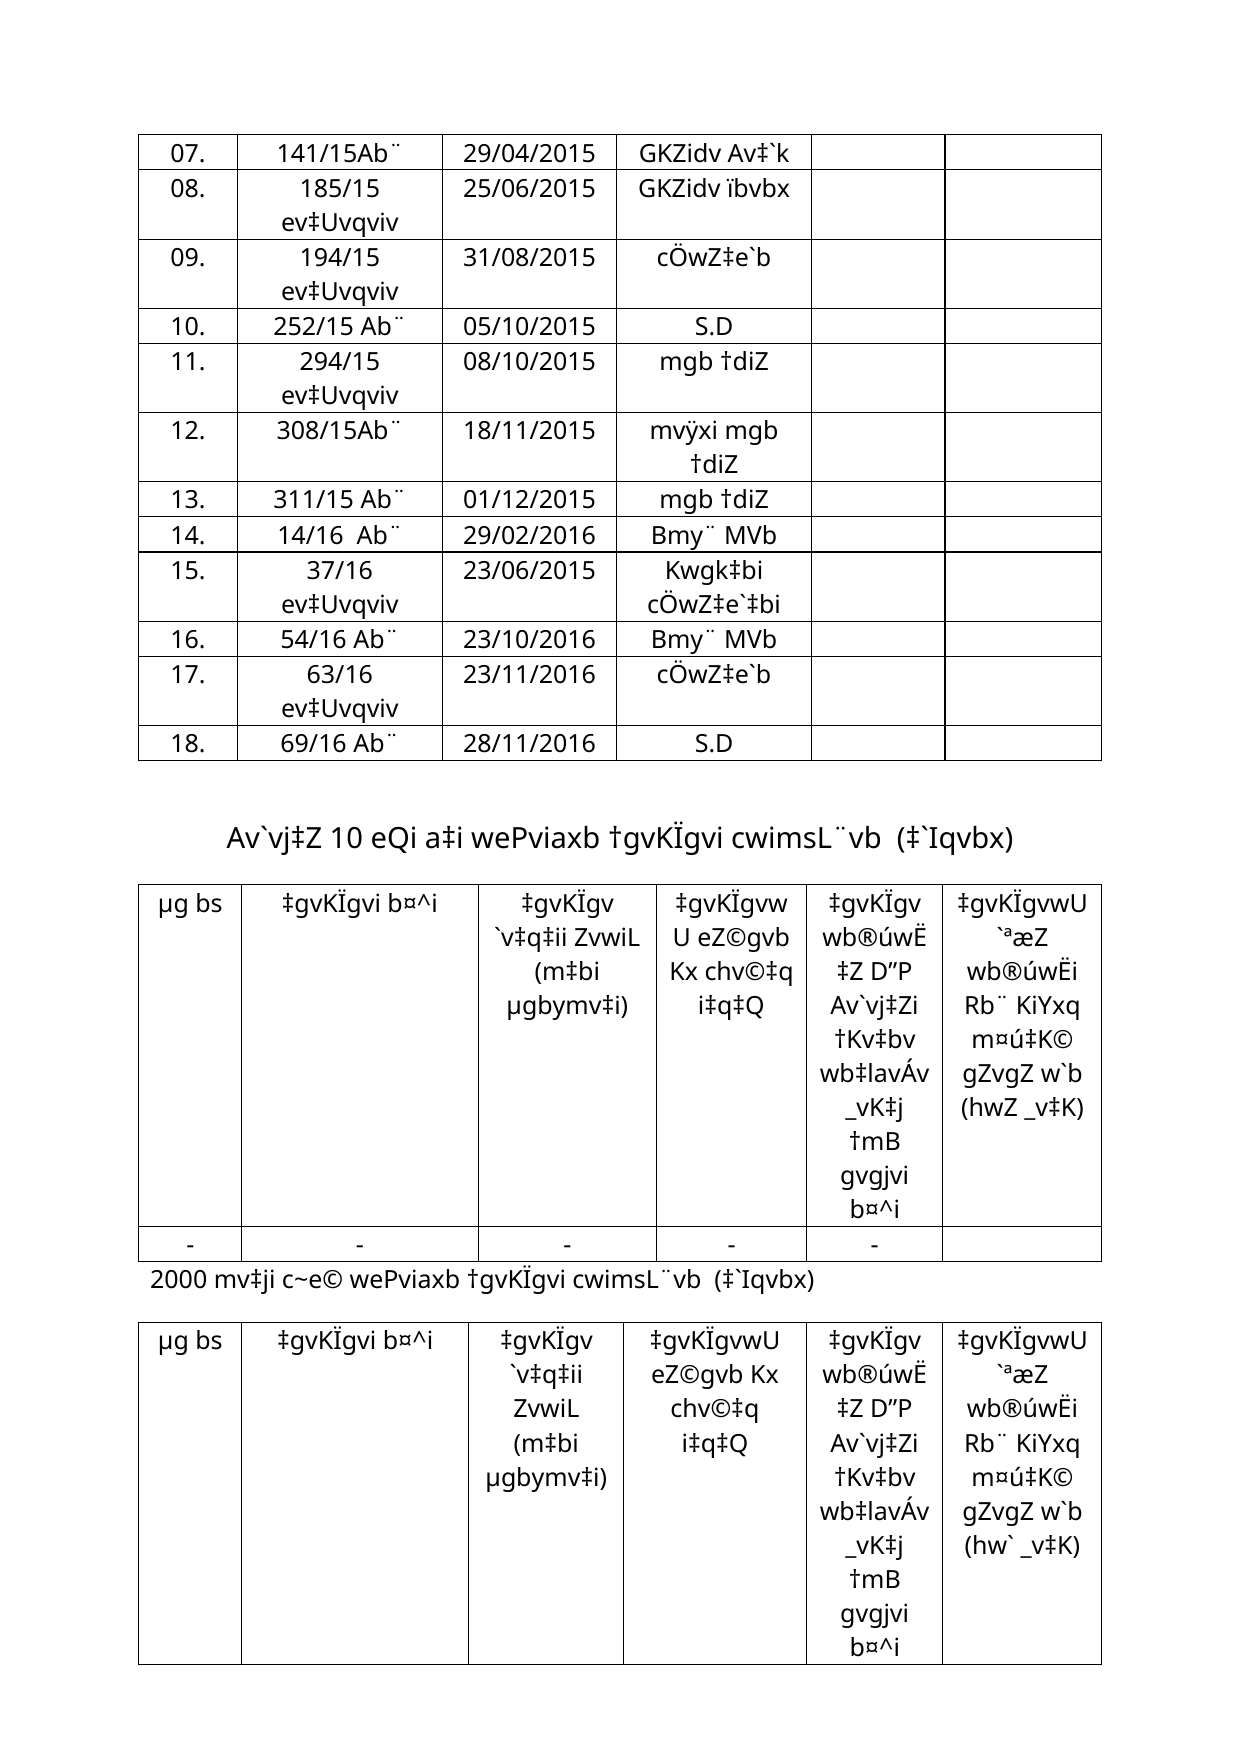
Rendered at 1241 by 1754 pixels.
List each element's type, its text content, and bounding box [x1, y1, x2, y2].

table_cell 16. [139, 622, 237, 656]
table_header ‡gvKÏgv `v‡q‡ii ZvwiL (m‡bi µgbymv‡i) [479, 885, 656, 1226]
table_cell 29/02/2016 [443, 517, 616, 551]
table_cell - [807, 1227, 942, 1261]
table_cell 25/06/2015 [443, 170, 616, 238]
table_cell 10. [139, 309, 237, 343]
table_cell 05/10/2015 [443, 309, 616, 343]
table_cell cÖwZ‡e`b [617, 240, 811, 308]
table_header ‡gvKÏgvwU eZ©gvb Kx chv©‡q i‡q‡Q [657, 885, 806, 1226]
table_cell [946, 135, 1101, 169]
table_cell 15. [139, 553, 237, 621]
table_cell 12. [139, 413, 237, 481]
table_cell 08. [139, 170, 237, 238]
table_cell mgb †diZ [617, 344, 811, 412]
table_cell [812, 657, 944, 725]
table_cell GKZidv Av‡`k [617, 135, 811, 169]
table_cell cÖwZ‡e`b [617, 657, 811, 725]
table_cell [812, 622, 944, 656]
table_cell [946, 726, 1101, 760]
table_cell - [479, 1227, 656, 1261]
table_header ‡gvKÏgvwU eZ©gvb Kx chv©‡q i‡q‡Q [624, 1323, 806, 1664]
table_cell - [139, 1227, 241, 1261]
table_cell Kwgk‡bi cÖwZ‡e`‡bi [617, 553, 811, 621]
table_cell 07. [139, 135, 237, 169]
table_cell Bmy¨ MVb [617, 517, 811, 551]
table_cell [812, 240, 944, 308]
table_cell 54/16 Ab¨ [238, 622, 442, 656]
table_cell [812, 517, 944, 551]
table_cell 14. [139, 517, 237, 551]
table_cell [946, 240, 1101, 308]
table_cell [812, 726, 944, 760]
table_cell 141/15Ab¨ [238, 135, 442, 169]
table_cell 23/11/2016 [443, 657, 616, 725]
table_cell 18. [139, 726, 237, 760]
table_cell 294/15 ev‡Uvqviv [238, 344, 442, 412]
table_cell 18/11/2015 [443, 413, 616, 481]
table_cell [946, 344, 1101, 412]
table_cell [812, 135, 944, 169]
table_cell [946, 170, 1101, 238]
table_cell 11. [139, 344, 237, 412]
table_header ‡gvKÏgvi b¤^i [242, 885, 478, 1226]
table_cell [946, 413, 1101, 481]
table_cell GKZidv ïbvbx [617, 170, 811, 238]
table_cell [946, 517, 1101, 551]
table_cell - [242, 1227, 478, 1261]
table_header ‡gvKÏgv wb®úwË‡Z D”P Av`vj‡Zi †Kv‡bv wb‡lavÁv _vK‡j †mB gvgjvi b¤^i [807, 885, 942, 1226]
table_cell [812, 344, 944, 412]
table_cell [812, 413, 944, 481]
table_cell S.D [617, 726, 811, 760]
table_cell 14/16 Ab¨ [238, 517, 442, 551]
table_header ‡gvKÏgv wb®úwË‡Z D”P Av`vj‡Zi †Kv‡bv wb‡lavÁv _vK‡j †mB gvgjvi b¤^i [807, 1323, 942, 1664]
table_cell 29/04/2015 [443, 135, 616, 169]
table_cell 23/06/2015 [443, 553, 616, 621]
table_cell - [657, 1227, 806, 1261]
table_cell [946, 482, 1101, 516]
table_cell [946, 553, 1101, 621]
table_cell 31/08/2015 [443, 240, 616, 308]
table_cell 28/11/2016 [443, 726, 616, 760]
table_cell 69/16 Ab¨ [238, 726, 442, 760]
table_cell [946, 309, 1101, 343]
table_cell 08/10/2015 [443, 344, 616, 412]
table_cell 252/15 Ab¨ [238, 309, 442, 343]
table_cell S.D [617, 309, 811, 343]
table_cell 308/15Ab¨ [238, 413, 442, 481]
table_cell [812, 170, 944, 238]
table_header ‡gvKÏgvi b¤^i [242, 1323, 468, 1664]
table_cell 17. [139, 657, 237, 725]
table_cell 09. [139, 240, 237, 308]
text Av`vj‡Z 10 eQi a‡i wePviaxb †gvKÏgvi cwimsL¨vb (‡`Iqvbx) [150, 818, 1090, 857]
table_cell mgb †diZ [617, 482, 811, 516]
table_cell 194/15 ev‡Uvqviv [238, 240, 442, 308]
table_cell 01/12/2015 [443, 482, 616, 516]
table_header ‡gvKÏgvwU `ªæZ wb®úwËi Rb¨ KiYxq m¤ú‡K© gZvgZ w`b (hwZ _v‡K) [943, 885, 1101, 1226]
table_cell mvÿxi mgb †diZ [617, 413, 811, 481]
table_cell [946, 657, 1101, 725]
table_cell 63/16 ev‡Uvqviv [238, 657, 442, 725]
table_cell 13. [139, 482, 237, 516]
table_header ‡gvKÏgvwU `ªæZ wb®úwËi Rb¨ KiYxq m¤ú‡K© gZvgZ w`b (hw` _v‡K) [943, 1323, 1101, 1664]
table_cell [812, 309, 944, 343]
table_header ‡gvKÏgv `v‡q‡ii ZvwiL (m‡bi µgbymv‡i) [469, 1323, 623, 1664]
table_cell [812, 553, 944, 621]
table_cell [812, 482, 944, 516]
table_cell 311/15 Ab¨ [238, 482, 442, 516]
table_cell [946, 622, 1101, 656]
table_cell 37/16 ev‡Uvqviv [238, 553, 442, 621]
table_cell 185/15 ev‡Uvqviv [238, 170, 442, 238]
text 2000 mv‡ji c~e© wePviaxb †gvKÏgvi cwimsL¨vb (‡`Iqvbx) [150, 1262, 1090, 1296]
table_cell 23/10/2016 [443, 622, 616, 656]
table_header µg bs [139, 1323, 241, 1664]
table_header µg bs [139, 885, 241, 1226]
table_cell [943, 1227, 1101, 1261]
table_cell Bmy¨ MVb [617, 622, 811, 656]
